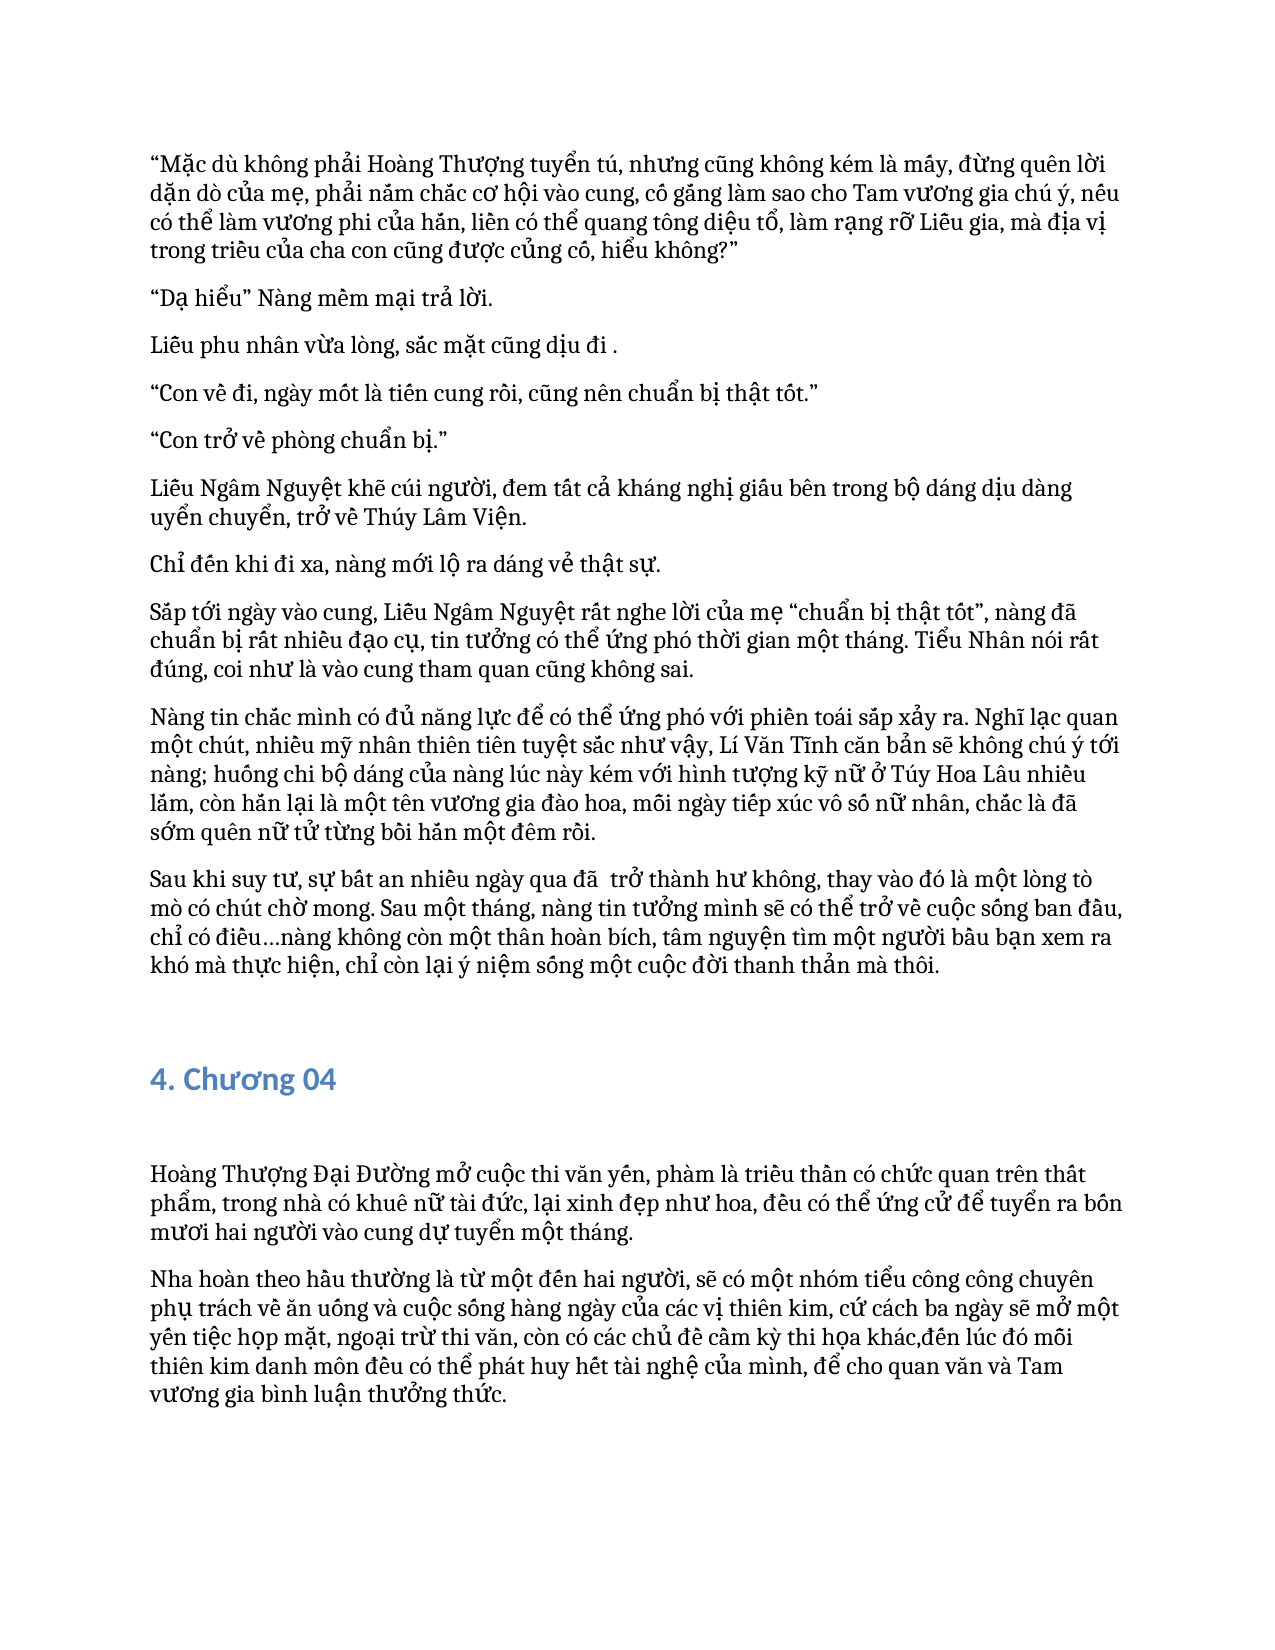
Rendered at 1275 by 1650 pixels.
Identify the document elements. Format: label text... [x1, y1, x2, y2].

text Nàng tin chắc mình có đủ năng lực để có thể ứng phó với phiền toái sắp xảy ra. Nghĩ lạc quan một chút, nhiều mỹ nhân thiên tiên tuyệt sắc như vậy, Lí Văn Tĩnh căn bản sẽ không chú ý tới nàng; huống chi bộ dáng của nàng lúc này kém với hình tượng kỹ nữ ở Túy Hoa Lâu nhiều lắm, còn hắn lại là một tên vương gia đào hoa, mỗi ngày tiếp xúc vô số nữ nhân, chắc là đã sớm quên nữ tử từng bồi hắn một đêm rồi. [150, 702, 1125, 846]
text Liễu phu nhân vừa lòng, sắc mặt cũng dịu đi . [150, 331, 1125, 360]
text “Mặc dù không phải Hoàng Thượng tuyển tú, nhưng cũng không kém là mấy, đừng quên lời dặn dò của mẹ, phải nắm chắc cơ hội vào cung, cố gắng làm sao cho Tam vương gia chú ý, nếu có thể làm vương phi của hắn, liền có thể quang tông diệu tổ, làm rạng rỡ Liễu gia, mà địa vị trong triều của cha con cũng được củng cố, hiểu không?” [150, 150, 1125, 265]
text Sau khi suy tư, sự bất an nhiều ngày qua đã trở thành hư không, thay vào đó là một lòng tò mò có chút chờ mong. Sau một tháng, nàng tin tưởng mình sẽ có thể trở về cuộc sống ban đầu, chỉ có điều…nàng không còn một thân hoàn bích, tâm nguyện tìm một người bầu bạn xem ra khó mà thực hiện, chỉ còn lại ý niệm sống một cuộc đời thanh thản mà thôi. [150, 865, 1125, 1037]
text Nha hoàn theo hầu thường là từ một đến hai người, sẽ có một nhóm tiểu công công chuyên phụ trách về ăn uống và cuộc sống hàng ngày của các vị thiên kim, cứ cách ba ngày sẽ mở một yến tiệc họp mặt, ngoại trừ thi văn, còn có các chủ đề cầm kỳ thi họa khác,đến lúc đó mỗi thiên kim danh môn đều có thể phát huy hết tài nghệ của mình, để cho quan văn và Tam vương gia bình luận thưởng thức. [150, 1265, 1125, 1409]
text Liễu Ngâm Nguyệt khẽ cúi người, đem tất cả kháng nghị giấu bên trong bộ dáng dịu dàng uyển chuyển, trở về Thúy Lâm Viện. [150, 474, 1125, 531]
text “Con về đi, ngày mốt là tiến cung rồi, cũng nên chuẩn bị thật tốt.” [150, 379, 1125, 407]
text Chỉ đến khi đi xa, nàng mới lộ ra dáng vẻ thật sự. [150, 550, 1125, 579]
text Sắp tới ngày vào cung, Liễu Ngâm Nguyệt rất nghe lời của mẹ “chuẩn bị thật tốt”, nàng đã chuẩn bị rất nhiều đạo cụ, tin tưởng có thể ứng phó thời gian một tháng. Tiểu Nhân nói rất đúng, coi như là vào cung tham quan cũng không sai. [150, 597, 1125, 684]
text “Con trở về phòng chuẩn bị.” [150, 426, 1125, 455]
text “Dạ hiểu” Nàng mềm mại trả lời. [150, 284, 1125, 312]
text Hoàng Thượng Đại Đường mở cuộc thi văn yến, phàm là triều thần có chức quan trên thất phẩm, trong nhà có khuê nữ tài đức, lại xinh đẹp như hoa, đều có thể ứng cử để tuyển ra bốn mươi hai người vào cung dự tuyển một tháng. [150, 1103, 1125, 1247]
subtitle 4. Chương 04 [150, 1058, 1125, 1099]
